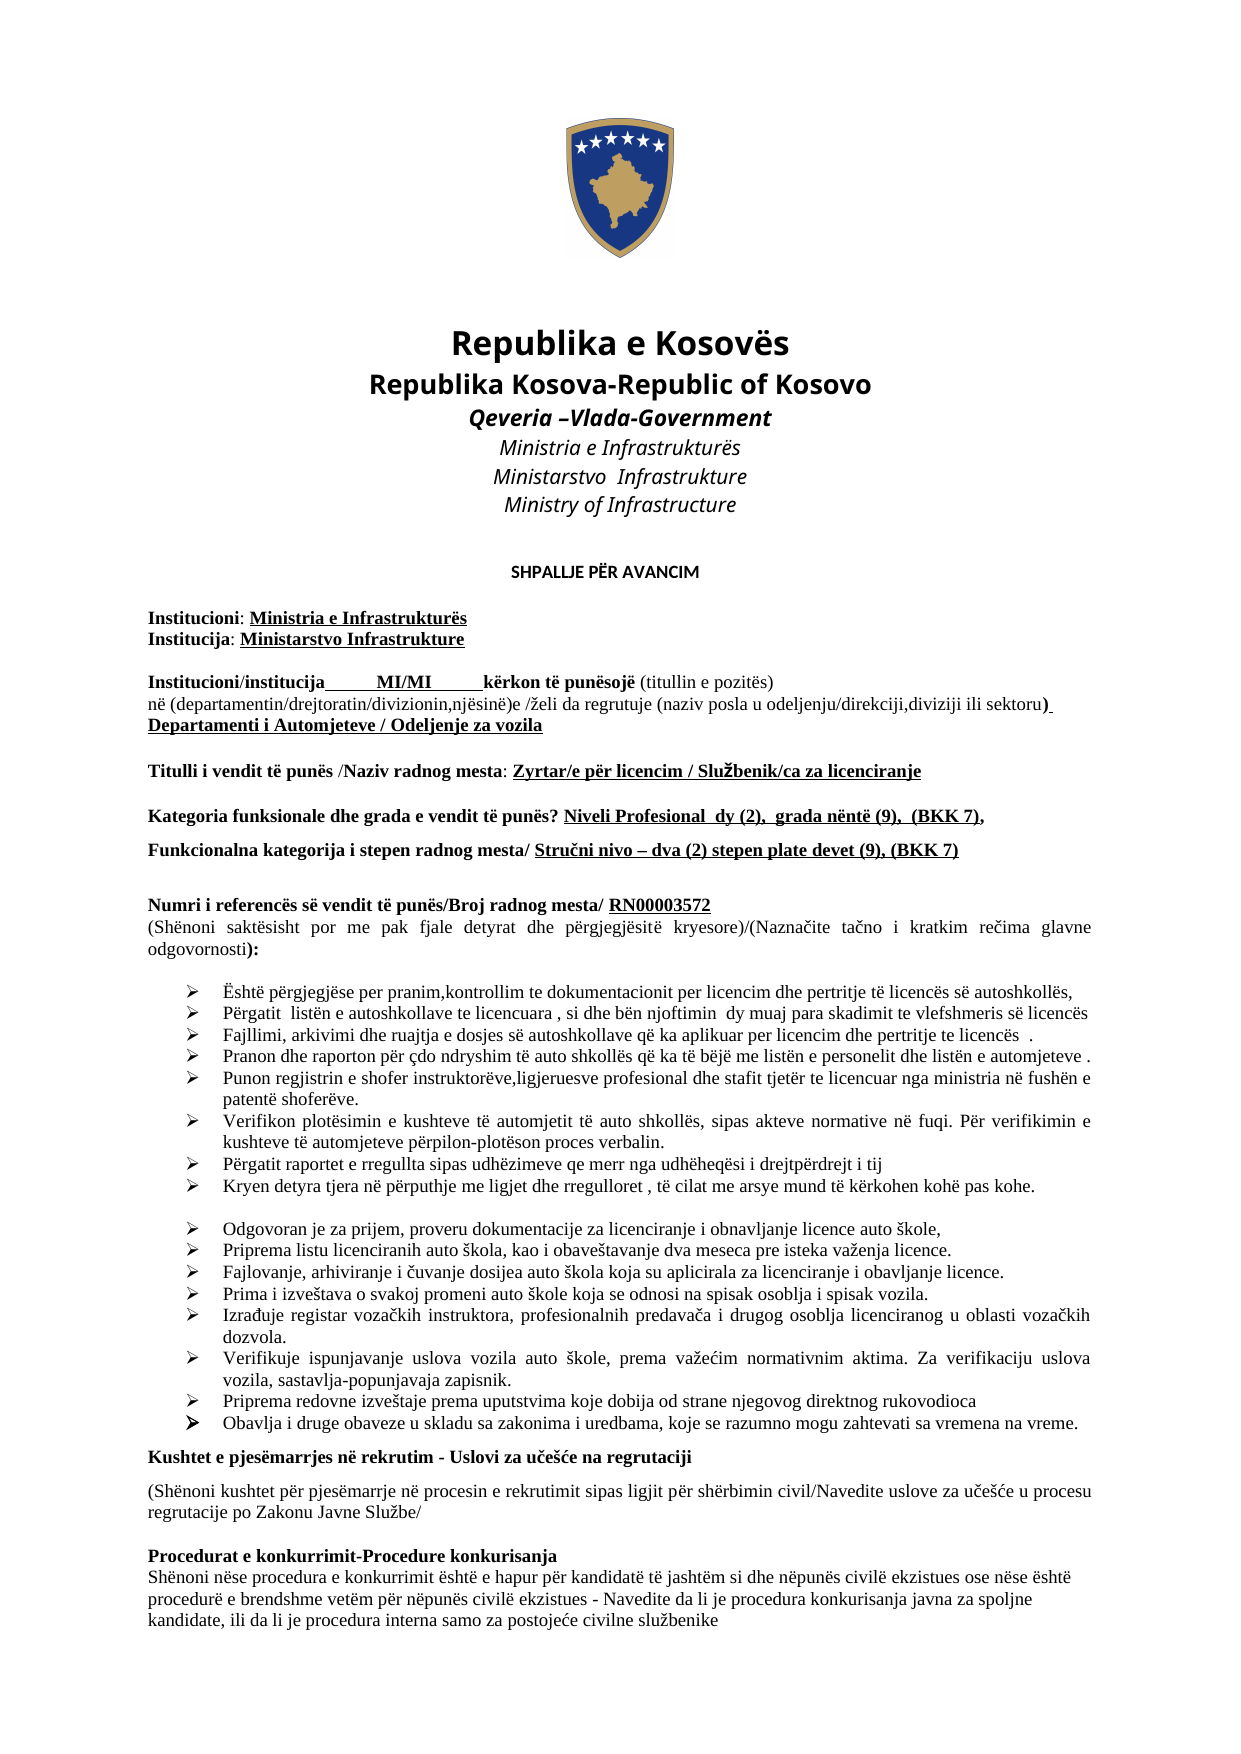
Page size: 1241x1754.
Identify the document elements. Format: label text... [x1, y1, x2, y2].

text (Shënoni saktësisht por me pak fjale detyrat dhe përgjegjësitë kryesore)/(Naznačite tačno i kratkim rečima glavne odgovornosti): [148, 916, 1092, 959]
list Pranon dhe raporton për çdo ndryshim të auto shkollës që ka të bëjë me listën e personelit dhe listën e automjeteve . [185, 1045, 1092, 1067]
picture [566, 118, 674, 258]
list Përgatit raportet e rregullta sipas udhëzimeve qe merr nga udhëheqësi i drejtpërdrejt i tij [185, 1153, 1092, 1174]
text Procedurat e konkurrimit-Procedure konkurisanja [148, 1544, 1092, 1566]
text Funkcionalna kategorija i stepen radnog mesta/ Stručni nivo – dva (2) stepen plate devet (9), (BKK 7) [148, 839, 1092, 860]
text (Shënoni kushtet për pjesëmarrje në procesin e rekrutimit sipas ligjit për shërbimin civil/Navedite uslove za učešće u procesu regrutacije po Zakonu Javne Službe/ [148, 1480, 1092, 1523]
list Izrađuje registar vozačkih instruktora, profesionalnih predavača i drugog osoblja licenciranog u oblasti vozačkih dozvola. [185, 1304, 1092, 1347]
list Priprema listu licenciranih auto škola, kao i obaveštavanje dva meseca pre isteka važenja licence. [185, 1239, 1092, 1261]
list Obavlja i druge obaveze u skladu sa zakonima i uredbama, koje se razumno mogu zahtevati sa vremena na vreme. [185, 1412, 1092, 1433]
text Titulli i vendit të punës /Naziv radnog mesta: Zyrtar/e për licencim / Službenik/ca za licenciranje [148, 757, 1092, 783]
list Fajlovanje, arhiviranje i čuvanje dosijea auto škola koja su aplicirala za licenciranje i obavljanje licence. [185, 1261, 1092, 1282]
list Priprema redovne izveštaje prema uputstvima koje dobija od strane njegovog direktnog rukovodioca [185, 1390, 1092, 1412]
text Institucija: Ministarstvo Infrastrukture [148, 628, 1092, 650]
list Përgatit listën e autoshkollave te licencuara , si dhe bën njoftimin dy muaj para skadimit te vlefshmeris së licencës [185, 1002, 1092, 1024]
list Fajllimi, arkivimi dhe ruajtja e dosjes së autoshkollave që ka aplikuar per licencim dhe pertritje te licencës . [185, 1024, 1092, 1045]
list Odgovoran je za prijem, proveru dokumentacije za licenciranje i obnavljanje licence auto škole, [185, 1218, 1092, 1239]
text Shënoni nëse procedura e konkurrimit është e hapur për kandidatë të jashtëm si dhe nëpunës civilë ekzistues ose nëse është procedurë e brendshme vetëm për nëpunës civilë ekzistues - Navedite da li je procedura konkurisanja javna za spoljne kandidate, ili da li je procedura interna samo za postojeće civilne službenike [148, 1566, 1092, 1631]
list Punon regjistrin e shofer instruktorëve,ligjeruesve profesional dhe stafit tjetër te licencuar nga ministria në fushën e patentë shoferëve. [185, 1067, 1092, 1110]
list Është përgjegjëse per pranim,kontrollim te dokumentacionit per licencim dhe pertritje të licencës së autoshkollës, [185, 981, 1092, 1002]
text Institucioni: Ministria e Infrastrukturës [148, 607, 1092, 628]
text në (departamentin/drejtoratin/divizionin,njësinë)e /želi da regrutuje (naziv posla u odeljenju/direkciji,diviziji ili sektoru) Departamenti i Automjeteve / Odeljenje za vozila [148, 693, 1092, 736]
text SHPALLJE PËR AVANCIM [148, 538, 1092, 584]
list Prima i izveštava o svakoj promeni auto škole koja se odnosi na spisak osoblja i spisak vozila. [185, 1282, 1092, 1304]
list Kryen detyra tjera në përputhje me ligjet dhe rregulloret , të cilat me arsye mund të kërkohen kohë pas kohe. [185, 1174, 1092, 1196]
text Kategoria funksionale dhe grada e vendit të punës? Niveli Profesional dy (2), grada nëntë (9), (BKK 7), [148, 804, 1092, 826]
text Numri i referencës së vendit të punës/Broj radnog mesta/ RN00003572 [148, 894, 1092, 916]
list Verifikon plotësimin e kushteve të automjetit të auto shkollës, sipas akteve normative në fuqi. Për verifikimin e kushteve të automjeteve përpilon-plotëson proces verbalin. [185, 1110, 1092, 1153]
text Kushtet e pjesëmarrjes në rekrutim - Uslovi za učešće na regrutaciji [148, 1446, 1092, 1467]
list Verifikuje ispunjavanje uslova vozila auto škole, prema važećim normativnim aktima. Za verifikaciju uslova vozila, sastavlja-popunjavaja zapisnik. [185, 1347, 1092, 1390]
text Institucioni/institucija MI/MI kërkon të punësojë (titullin e pozitës) [148, 671, 1092, 693]
